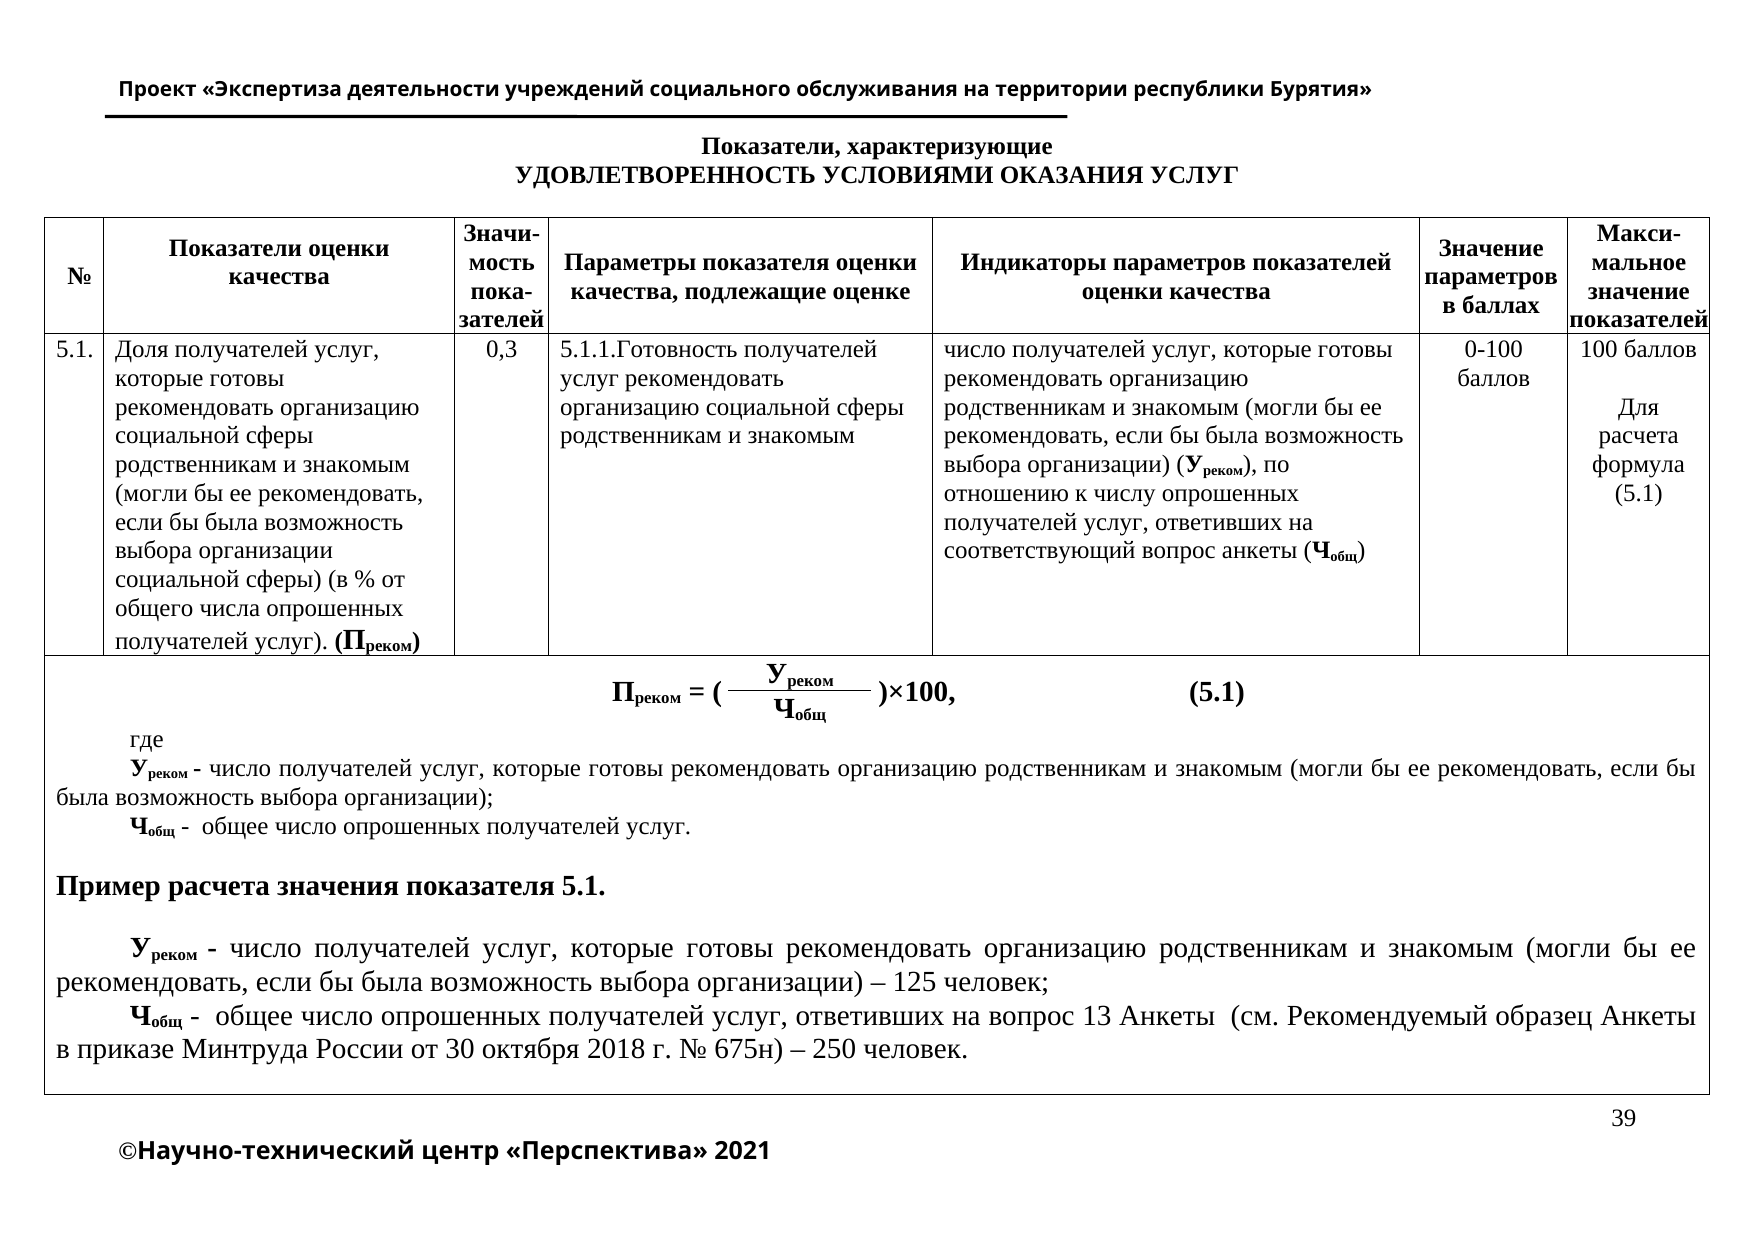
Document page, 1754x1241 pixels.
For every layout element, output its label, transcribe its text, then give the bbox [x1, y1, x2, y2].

table_header Индикаторы параметров показателей оценки качества [933, 218, 1419, 333]
table_cell 0,3 [455, 334, 548, 655]
table_header Макси-мальное значение показателей [1568, 218, 1709, 333]
table_header № [45, 218, 103, 333]
text УДОВЛЕТВОРЕННОСТЬ УСЛОВИЯМИ ОКАЗАНИЯ УСЛУГ [118, 160, 1636, 188]
table_cell 5.1.1.Готовность получателей услуг рекомендовать организацию социальной сферы родственникам и знакомым [549, 334, 932, 655]
table_header Значение параметров в баллах [1420, 218, 1567, 333]
text Показатели, характеризующие [118, 131, 1636, 160]
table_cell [45, 656, 1709, 1093]
table_cell 100 баллов Для расчета формула (5.1) [1568, 334, 1709, 655]
table_cell Доля получателей услуг, которые готовы рекомендовать организацию социальной сферы родственникам и знакомым (могли бы ее рекомендовать, если бы была возможность выбора организации социальной сферы) (в % от общего числа опрошенных получателей услуг). (Преком) [104, 334, 454, 655]
table_cell 5.1. [45, 334, 103, 655]
table_cell 0-100 баллов [1420, 334, 1567, 655]
table_header Значи-мость пока-зателей [455, 218, 548, 333]
table_cell число получателей услуг, которые готовы рекомендовать организацию родственникам и знакомым (могли бы ее рекомендовать, если бы была возможность выбора организации) (Уреком), по отношению к числу опрошенных получателей услуг, ответивших на соответствующий вопрос анкеты (Чобщ) [933, 334, 1419, 655]
table_header Параметры показателя оценки качества, подлежащие оценке [549, 218, 932, 333]
table_header Показатели оценки качества [104, 218, 454, 333]
